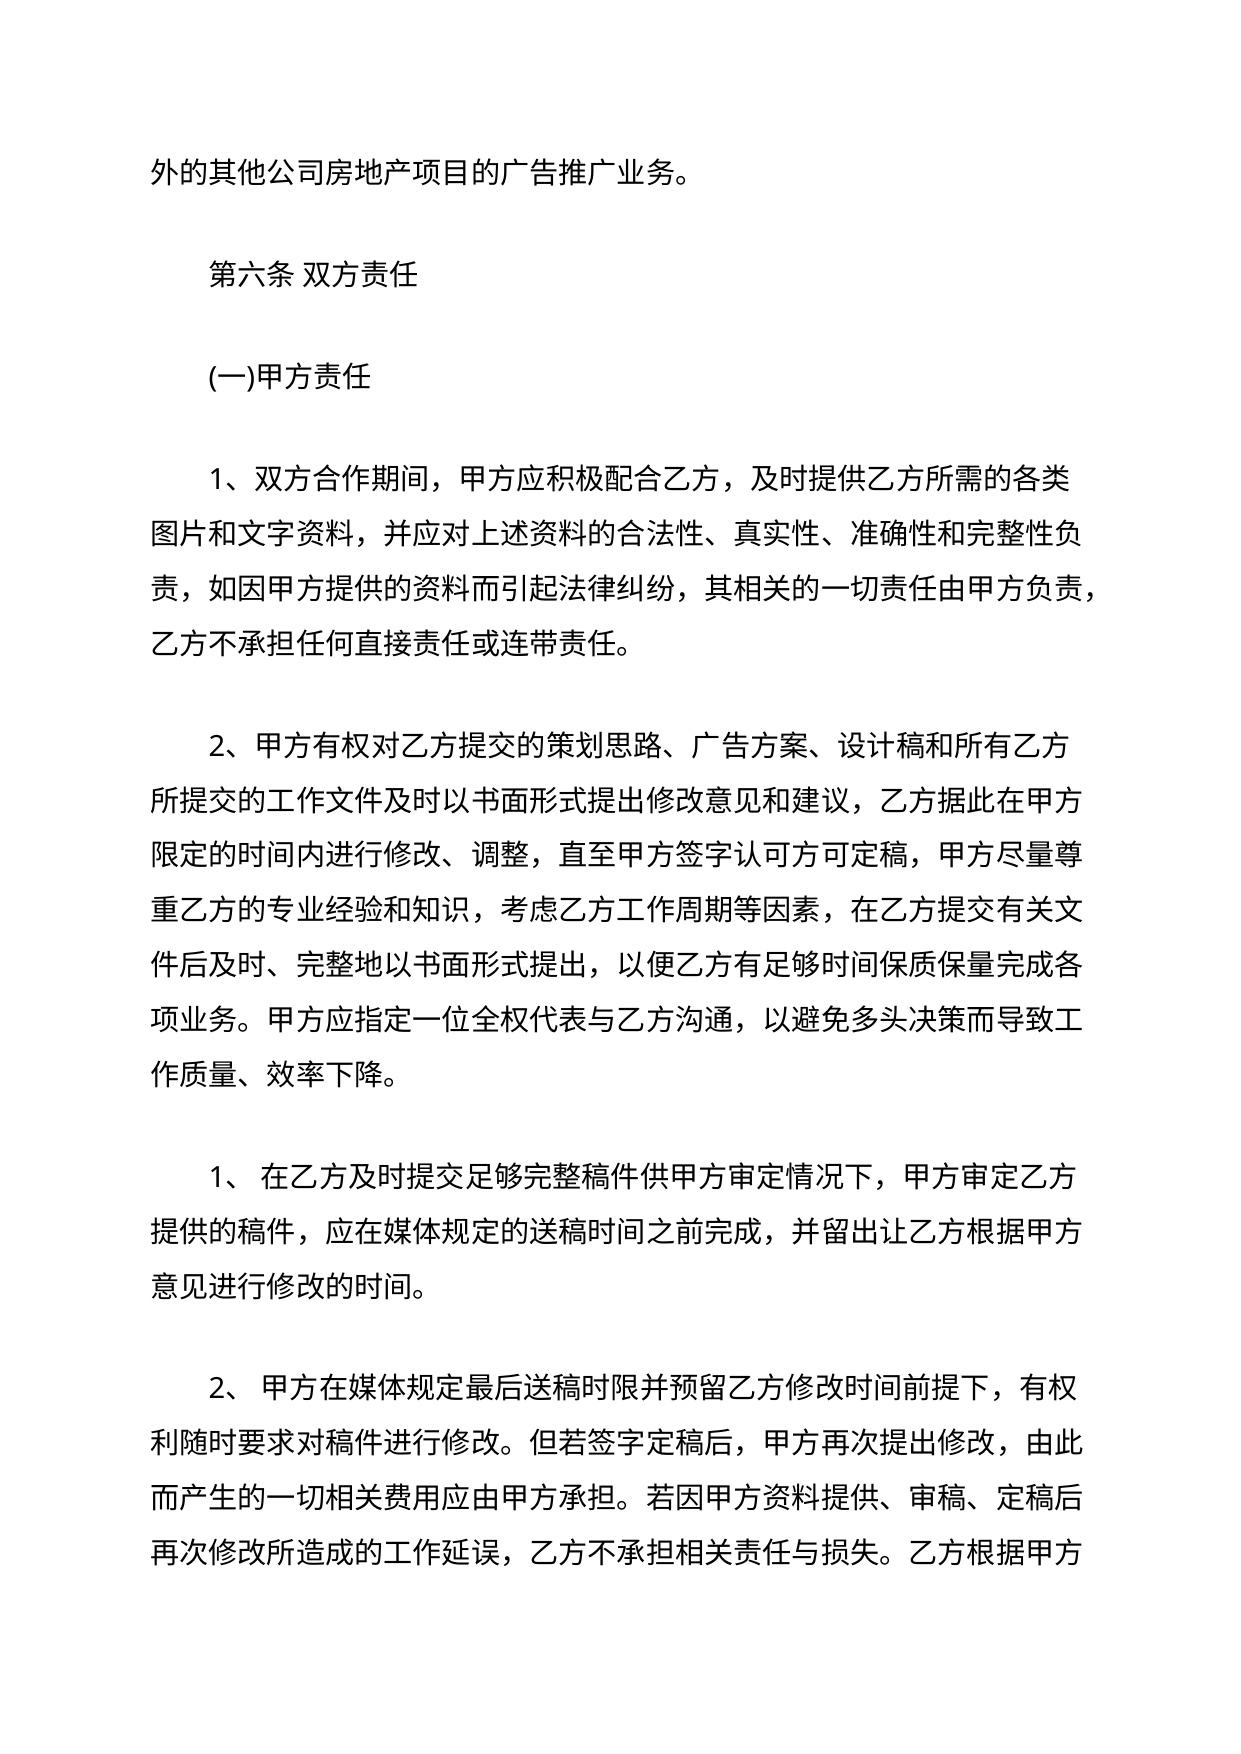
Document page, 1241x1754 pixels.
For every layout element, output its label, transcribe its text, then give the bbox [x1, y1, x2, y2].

text (一)甲方责任 [150, 353, 1090, 396]
text 1、双方合作期间，甲方应积极配合乙方，及时提供乙方所需的各类图片和文字资料，并应对上述资料的合法性、真实性、准确性和完整性负责，如因甲方提供的资料而引起法律纠纷，其相关的一切责任由甲方负责，乙方不承担任何直接责任或连带责任。 [150, 456, 1090, 663]
text 1、 在乙方及时提交足够完整稿件供甲方审定情况下，甲方审定乙方提供的稿件，应在媒体规定的送稿时间之前完成，并留出让乙方根据甲方意见进行修改的时间。 [150, 1153, 1090, 1306]
text 2、甲方有权对乙方提交的策划思路、广告方案、设计稿和所有乙方所提交的工作文件及时以书面形式提出修改意见和建议，乙方据此在甲方限定的时间内进行修改、调整，直至甲方签字认可方可定稿，甲方尽量尊重乙方的专业经验和知识，考虑乙方工作周期等因素，在乙方提交有关文件后及时、完整地以书面形式提出，以便乙方有足够时间保质保量完成各项业务。甲方应指定一位全权代表与乙方沟通，以避免多头决策而导致工作质量、效率下降。 [150, 722, 1090, 1094]
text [150, 150, 1090, 192]
text 第六条 双方责任 [150, 252, 1090, 294]
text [150, 1365, 1090, 1572]
